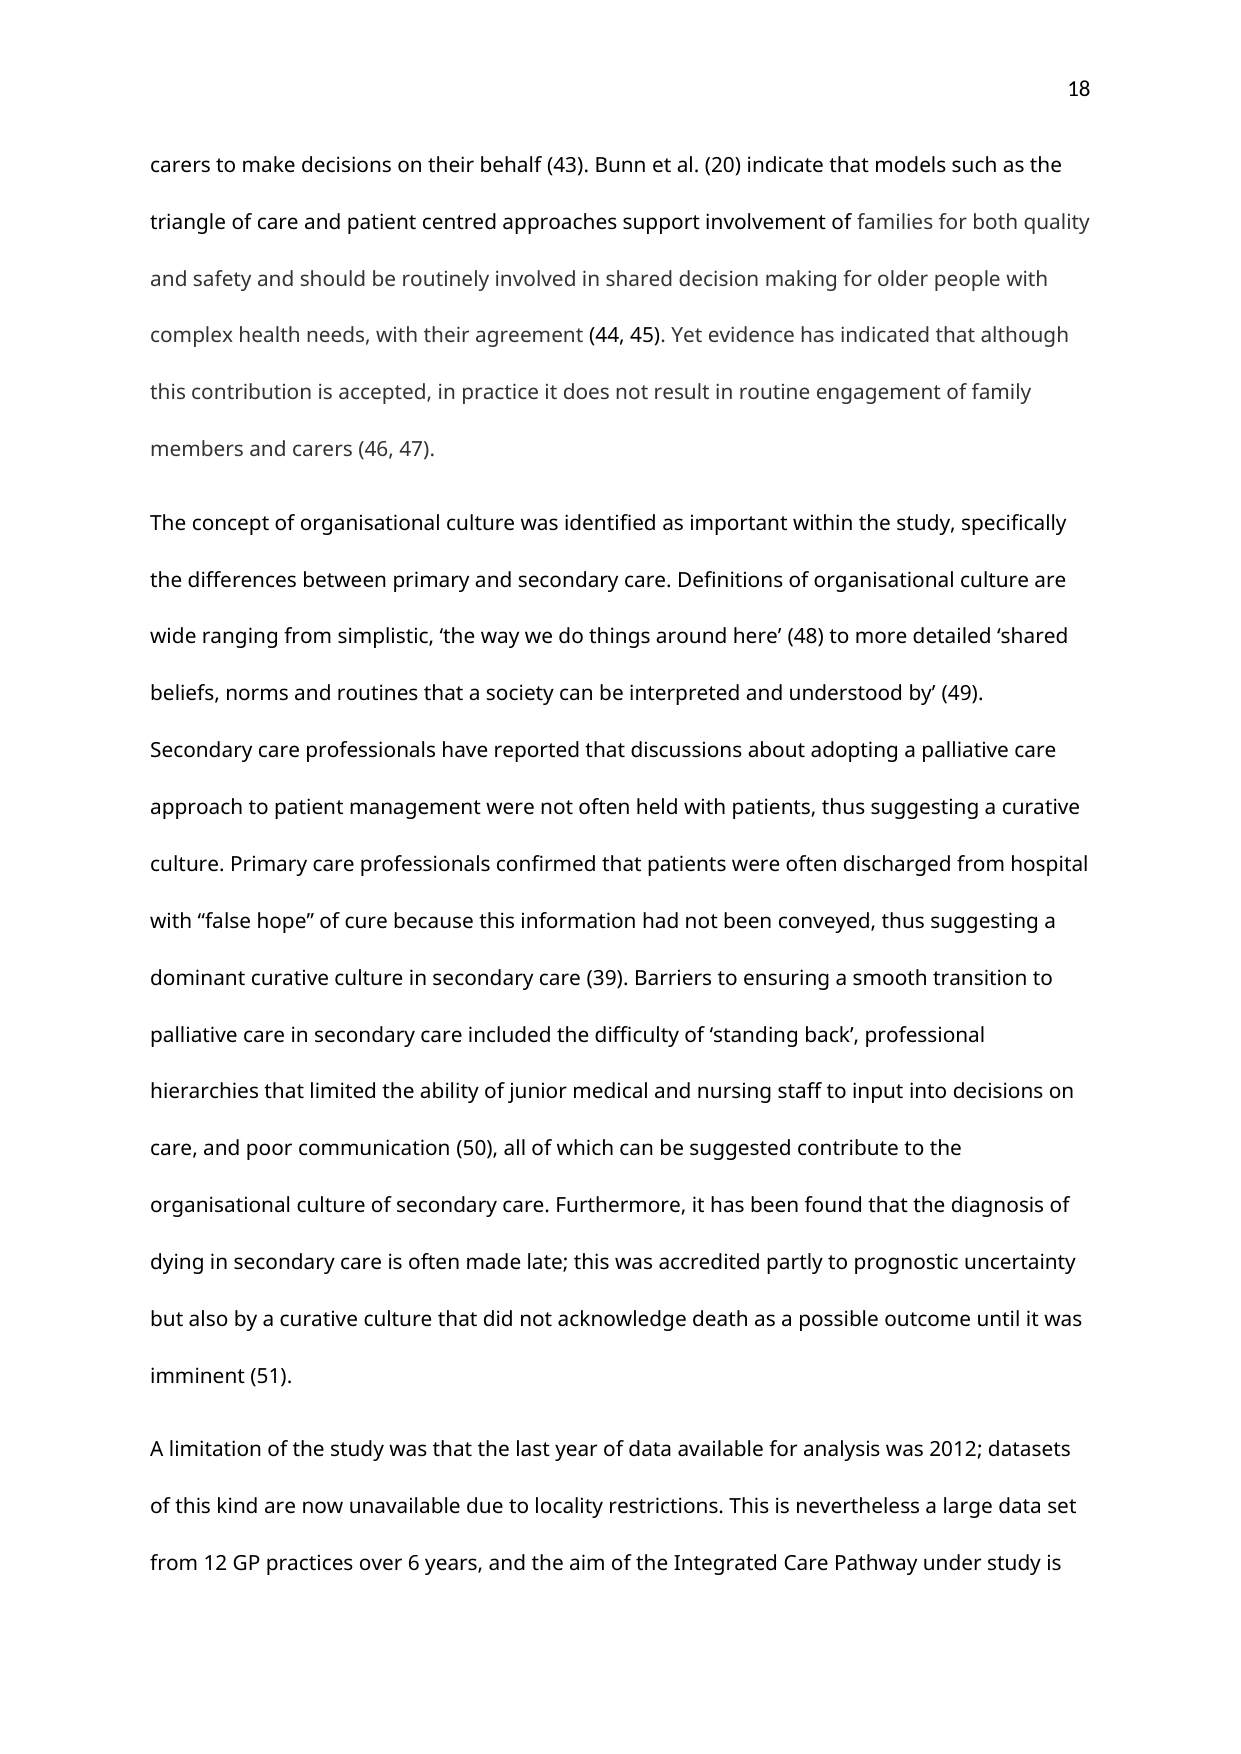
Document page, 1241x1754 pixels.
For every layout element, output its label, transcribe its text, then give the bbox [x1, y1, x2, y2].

text The concept of organisational culture was identified as important within the study, specifically the differences between primary and secondary care. Definitions of organisational culture are wide ranging from simplistic, ‘the way we do things around here’ (48) to more detailed ‘shared beliefs, norms and routines that a society can be interpreted and understood by’ (49). Secondary care professionals have reported that discussions about adopting a palliative care approach to patient management were not often held with patients, thus suggesting a curative culture. Primary care professionals confirmed that patients were often discharged from hospital with “false hope” of cure because this information had not been conveyed, thus suggesting a dominant curative culture in secondary care (39). Barriers to ensuring a smooth transition to palliative care in secondary care included the difficulty of ‘standing back’, professional hierarchies that limited the ability of junior medical and nursing staff to input into decisions on care, and poor communication (50), all of which can be suggested contribute to the organisational culture of secondary care. Furthermore, it has been found that the diagnosis of dying in secondary care is often made late; this was accredited partly to prognostic uncertainty but also by a curative culture that did not acknowledge death as a possible outcome until it was imminent (51). [150, 508, 1090, 1389]
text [150, 1434, 1090, 1577]
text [150, 150, 1090, 463]
